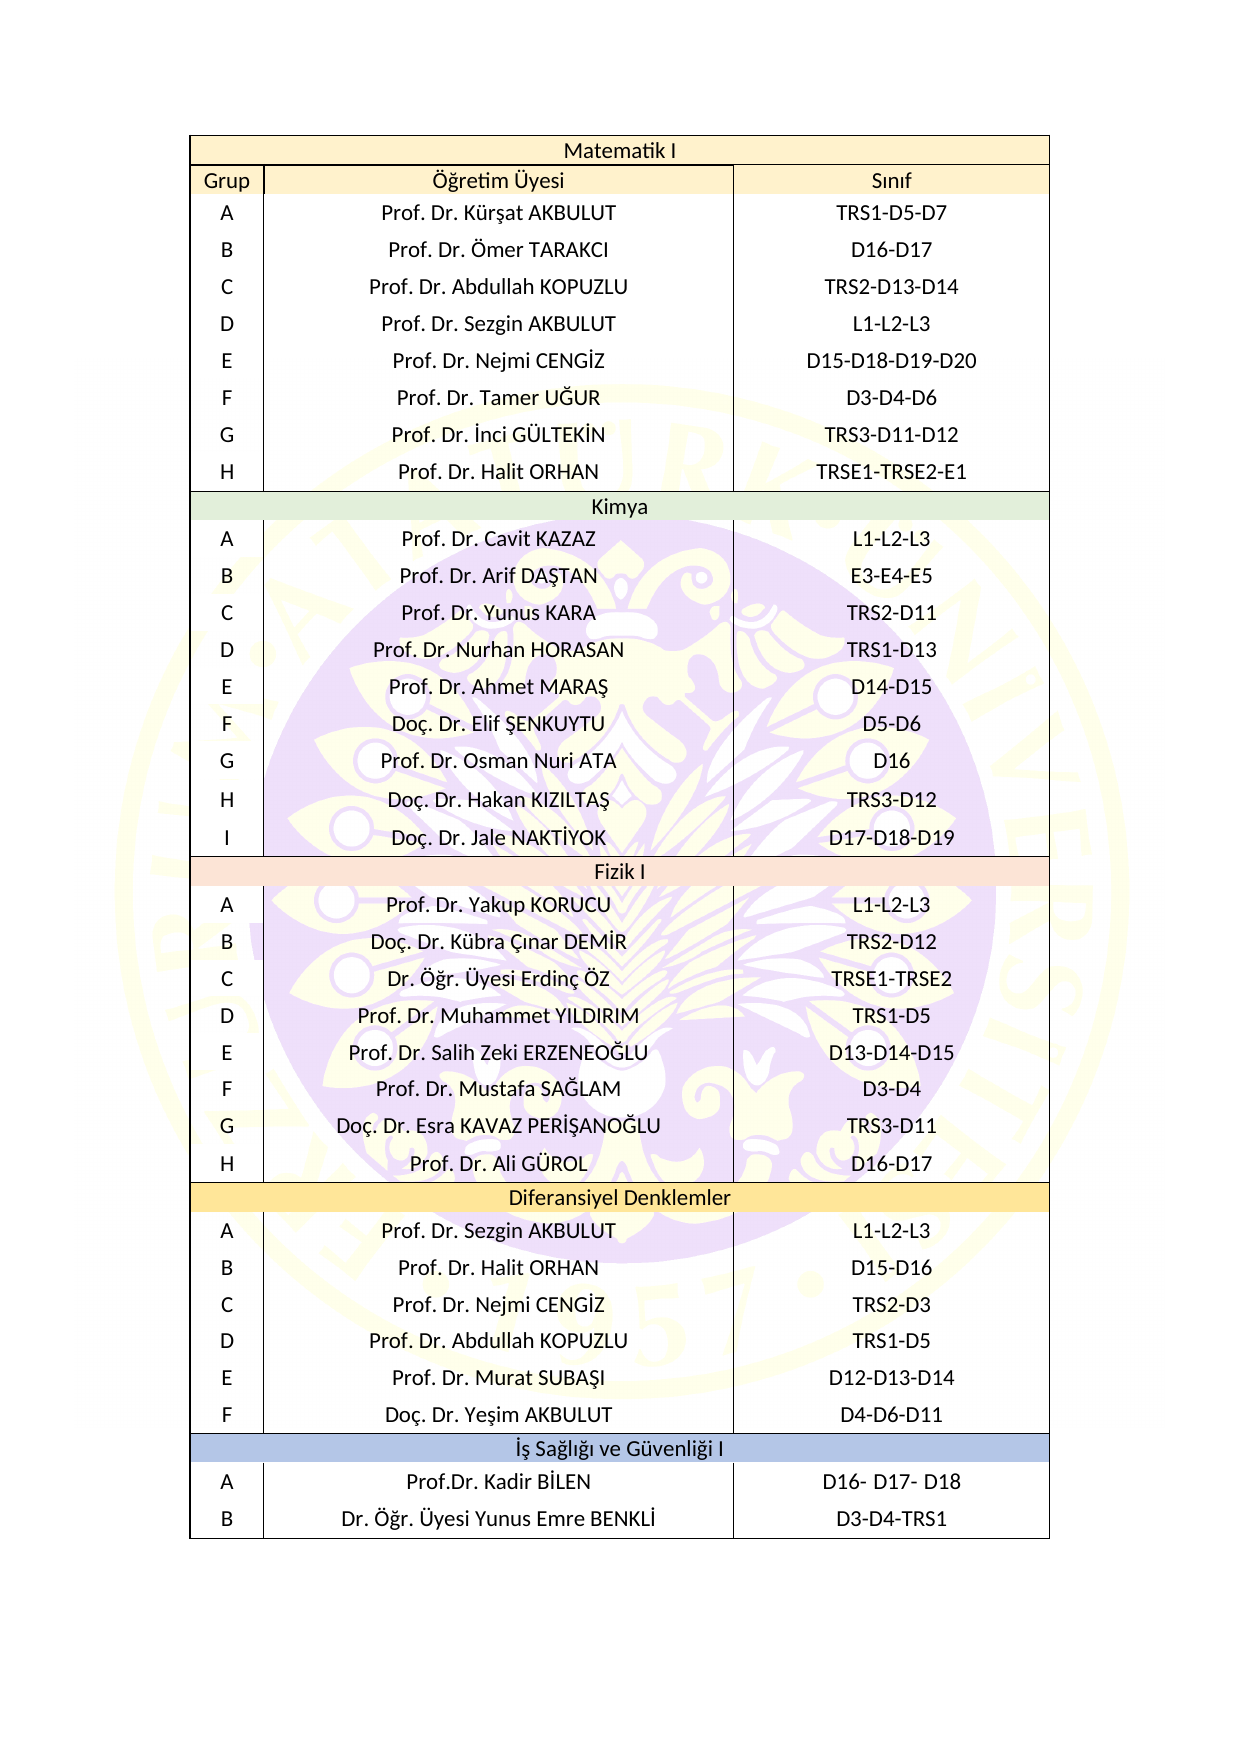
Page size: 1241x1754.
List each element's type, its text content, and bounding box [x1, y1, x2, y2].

table_cell Prof. Dr. Murat SUBAŞI [264, 1359, 733, 1396]
table_cell Kimya [191, 492, 1049, 520]
table_cell C [191, 594, 263, 631]
table_cell Prof. Dr. Osman Nuri ATA [264, 741, 733, 779]
table_cell TRS3-D11 [734, 1107, 1049, 1144]
table_cell Prof. Dr. Abdullah KOPUZLU [264, 268, 733, 305]
table_cell H [191, 1144, 263, 1182]
table_cell TRSE1-TRSE2 [734, 960, 1049, 996]
table_cell TRS3-D12 [734, 780, 1049, 818]
table_cell Prof.Dr. Kadir BİLEN [264, 1463, 733, 1499]
table_cell C [191, 268, 263, 305]
table_cell G [191, 741, 263, 779]
table_cell A [191, 1463, 263, 1499]
table_cell D [191, 1322, 263, 1359]
table_cell A [191, 1212, 263, 1248]
table_cell Öğretim Üyesi [265, 166, 733, 194]
table_cell İş Sağlığı ve Güvenliği I [191, 1434, 1049, 1462]
table_cell B [191, 557, 263, 594]
table_cell H [191, 780, 263, 818]
table_cell E [191, 668, 263, 704]
table_cell L1-L2-L3 [734, 1212, 1049, 1248]
table_cell Fizik I [191, 857, 1049, 886]
table_cell B [191, 923, 263, 959]
table_cell Prof. Dr. Ahmet MARAŞ [264, 668, 733, 704]
table_cell B [191, 231, 263, 268]
table_cell L1-L2-L3 [734, 305, 1049, 342]
table_cell G [191, 1107, 263, 1144]
table_cell TRSE1-TRSE2-E1 [734, 452, 1049, 491]
table_cell Prof. Dr. Nurhan HORASAN [264, 631, 733, 667]
table_cell TRS2-D12 [734, 923, 1049, 959]
table_cell Prof. Dr. İnci GÜLTEKİN [264, 415, 733, 452]
table_cell A [191, 520, 263, 557]
table_header Matematik I [191, 136, 1049, 164]
table_cell Grup [191, 166, 263, 194]
table_cell TRS3-D11-D12 [734, 415, 1049, 452]
table_cell F [191, 1396, 263, 1433]
table_cell D16-D17 [734, 1144, 1049, 1182]
table_cell D3-D4 [734, 1070, 1049, 1107]
table_cell D17-D18-D19 [734, 818, 1049, 856]
table_cell D16-D17 [734, 231, 1049, 268]
table_cell L1-L2-L3 [734, 520, 1049, 557]
table_cell Prof. Dr. Yunus KARA [264, 594, 733, 631]
table_cell I [191, 818, 263, 856]
table_cell Prof. Dr. Sezgin AKBULUT [264, 305, 733, 342]
table_cell D [191, 305, 263, 342]
table_cell Prof. Dr. Ömer TARAKCI [264, 231, 733, 268]
table_cell D4-D6-D11 [734, 1396, 1049, 1433]
table_cell Doç. Dr. Hakan KIZILTAŞ [264, 780, 733, 818]
table_cell Doç. Dr. Yeşim AKBULUT [264, 1396, 733, 1433]
table_cell TRS1-D5-D7 [734, 194, 1049, 231]
table_cell Prof. Dr. Halit ORHAN [264, 1249, 733, 1285]
table_cell Prof. Dr. Nejmi CENGİZ [264, 342, 733, 378]
table_cell D3-D4-D6 [734, 379, 1049, 415]
table_cell Doç. Dr. Kübra Çınar DEMİR [264, 923, 733, 959]
table_cell Doç. Dr. Jale NAKTİYOK [264, 818, 733, 856]
table_cell TRS1-D5 [734, 1322, 1049, 1359]
table_cell TRS2-D3 [734, 1285, 1049, 1322]
table_cell B [191, 1499, 263, 1538]
table_cell Doç. Dr. Elif ŞENKUYTU [264, 704, 733, 741]
table_cell H [191, 452, 263, 491]
table_cell E [191, 342, 263, 378]
table_cell D3-D4-TRS1 [734, 1499, 1049, 1538]
table_cell F [191, 1070, 263, 1107]
table_cell Prof. Dr. Salih Zeki ERZENEOĞLU [264, 1033, 733, 1070]
table_cell Prof. Dr. Abdullah KOPUZLU [264, 1322, 733, 1359]
table_cell E [191, 1033, 263, 1070]
table_cell E [191, 1359, 263, 1396]
table_cell A [191, 886, 263, 923]
table_cell D14-D15 [734, 668, 1049, 704]
table_cell Doç. Dr. Esra KAVAZ PERİŞANOĞLU [264, 1107, 733, 1144]
table_cell D15-D18-D19-D20 [734, 342, 1049, 378]
table_cell Prof. Dr. Sezgin AKBULUT [264, 1212, 733, 1248]
table_cell B [191, 1249, 263, 1285]
table_cell D16- D17- D18 [734, 1463, 1049, 1499]
table_cell Prof. Dr. Cavit KAZAZ [264, 520, 733, 557]
table_cell D13-D14-D15 [734, 1033, 1049, 1070]
table_cell Prof. Dr. Halit ORHAN [264, 452, 733, 491]
table_cell Prof. Dr. Tamer UĞUR [264, 379, 733, 415]
table_cell Prof. Dr. Ali GÜROL [264, 1144, 733, 1182]
table_cell D5-D6 [734, 704, 1049, 741]
table_cell Prof. Dr. Kürşat AKBULUT [264, 194, 733, 231]
table_cell D16 [734, 741, 1049, 779]
table_cell C [191, 960, 263, 996]
table_cell Prof. Dr. Nejmi CENGİZ [264, 1285, 733, 1322]
table_cell Prof. Dr. Yakup KORUCU [264, 886, 733, 923]
table_cell C [191, 1285, 263, 1322]
table_cell L1-L2-L3 [734, 886, 1049, 923]
table_cell TRS1-D13 [734, 631, 1049, 667]
table_cell TRS1-D5 [734, 996, 1049, 1033]
table_cell D12-D13-D14 [734, 1359, 1049, 1396]
table_cell Dr. Öğr. Üyesi Erdinç ÖZ [264, 960, 733, 996]
table_cell F [191, 704, 263, 741]
table_cell Sınıf [734, 165, 1049, 194]
table_cell Prof. Dr. Muhammet YILDIRIM [264, 996, 733, 1033]
table_cell E3-E4-E5 [734, 557, 1049, 594]
table_cell A [191, 194, 263, 231]
table_cell D15-D16 [734, 1249, 1049, 1285]
table_cell Prof. Dr. Arif DAŞTAN [264, 557, 733, 594]
table_cell F [191, 379, 263, 415]
table_cell D [191, 631, 263, 667]
table_cell TRS2-D13-D14 [734, 268, 1049, 305]
table_cell G [191, 415, 263, 452]
table_cell TRS2-D11 [734, 594, 1049, 631]
table_cell D [191, 996, 263, 1033]
table_cell Diferansiyel Denklemler [191, 1183, 1049, 1212]
table_cell Prof. Dr. Mustafa SAĞLAM [264, 1070, 733, 1107]
table_cell Dr. Öğr. Üyesi Yunus Emre BENKLİ [264, 1499, 733, 1538]
